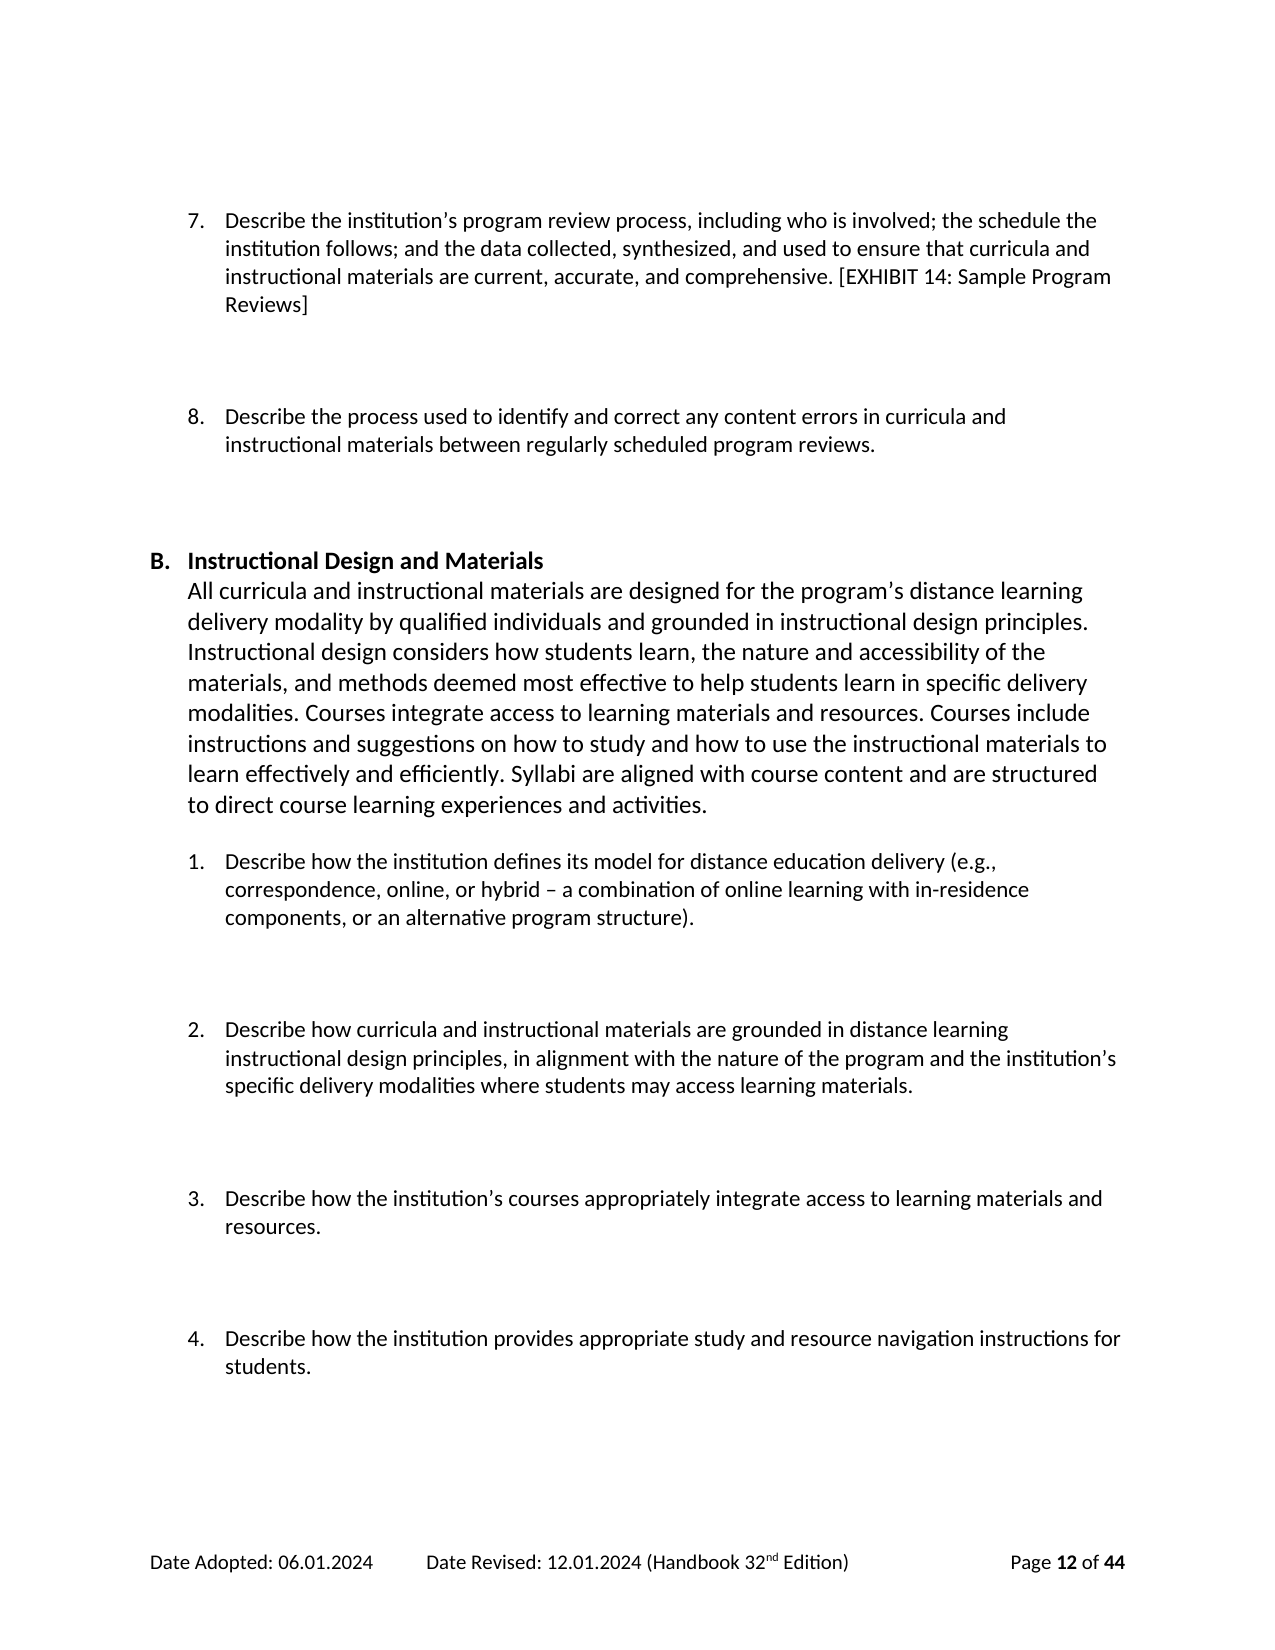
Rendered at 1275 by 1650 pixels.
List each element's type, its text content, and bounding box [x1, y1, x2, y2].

list Describe how the institution’s courses appropriately integrate access to learning materials and resources. [187, 1184, 1125, 1240]
list Describe the process used to identify and correct any content errors in curricula and instructional materials between regularly scheduled program reviews. [187, 402, 1125, 458]
list Instructional Design and Materials [150, 545, 1125, 575]
list Describe how the institution provides appropriate study and resource navigation instructions for students. [187, 1324, 1125, 1464]
list Describe how the institution defines its model for distance education delivery (e.g., correspondence, online, or hybrid – a combination of online learning with in-residence components, or an alternative program structure). [187, 847, 1125, 932]
list Describe how curricula and instructional materials are grounded in distance learning instructional design principles, in alignment with the nature of the program and the institution’s specific delivery modalities where students may access learning materials. [187, 1016, 1125, 1100]
list Describe the institution’s program review process, including who is involved; the schedule the institution follows; and the data collected, synthesized, and used to ensure that curricula and instructional materials are current, accurate, and comprehensive. [EXHIBIT 14: Sample Program Reviews] [187, 206, 1125, 318]
text All curricula and instructional materials are designed for the program’s distance learning delivery modality by qualified individuals and grounded in instructional design principles. Instructional design considers how students learn, the nature and accessibility of the materials, and methods deemed most effective to help students learn in specific delivery modalities. Courses integrate access to learning materials and resources. Courses include instructions and suggestions on how to study and how to use the instructional materials to learn effectively and efficiently. Syllabi are aligned with course content and are structured to direct course learning experiences and activities. [187, 575, 1125, 819]
